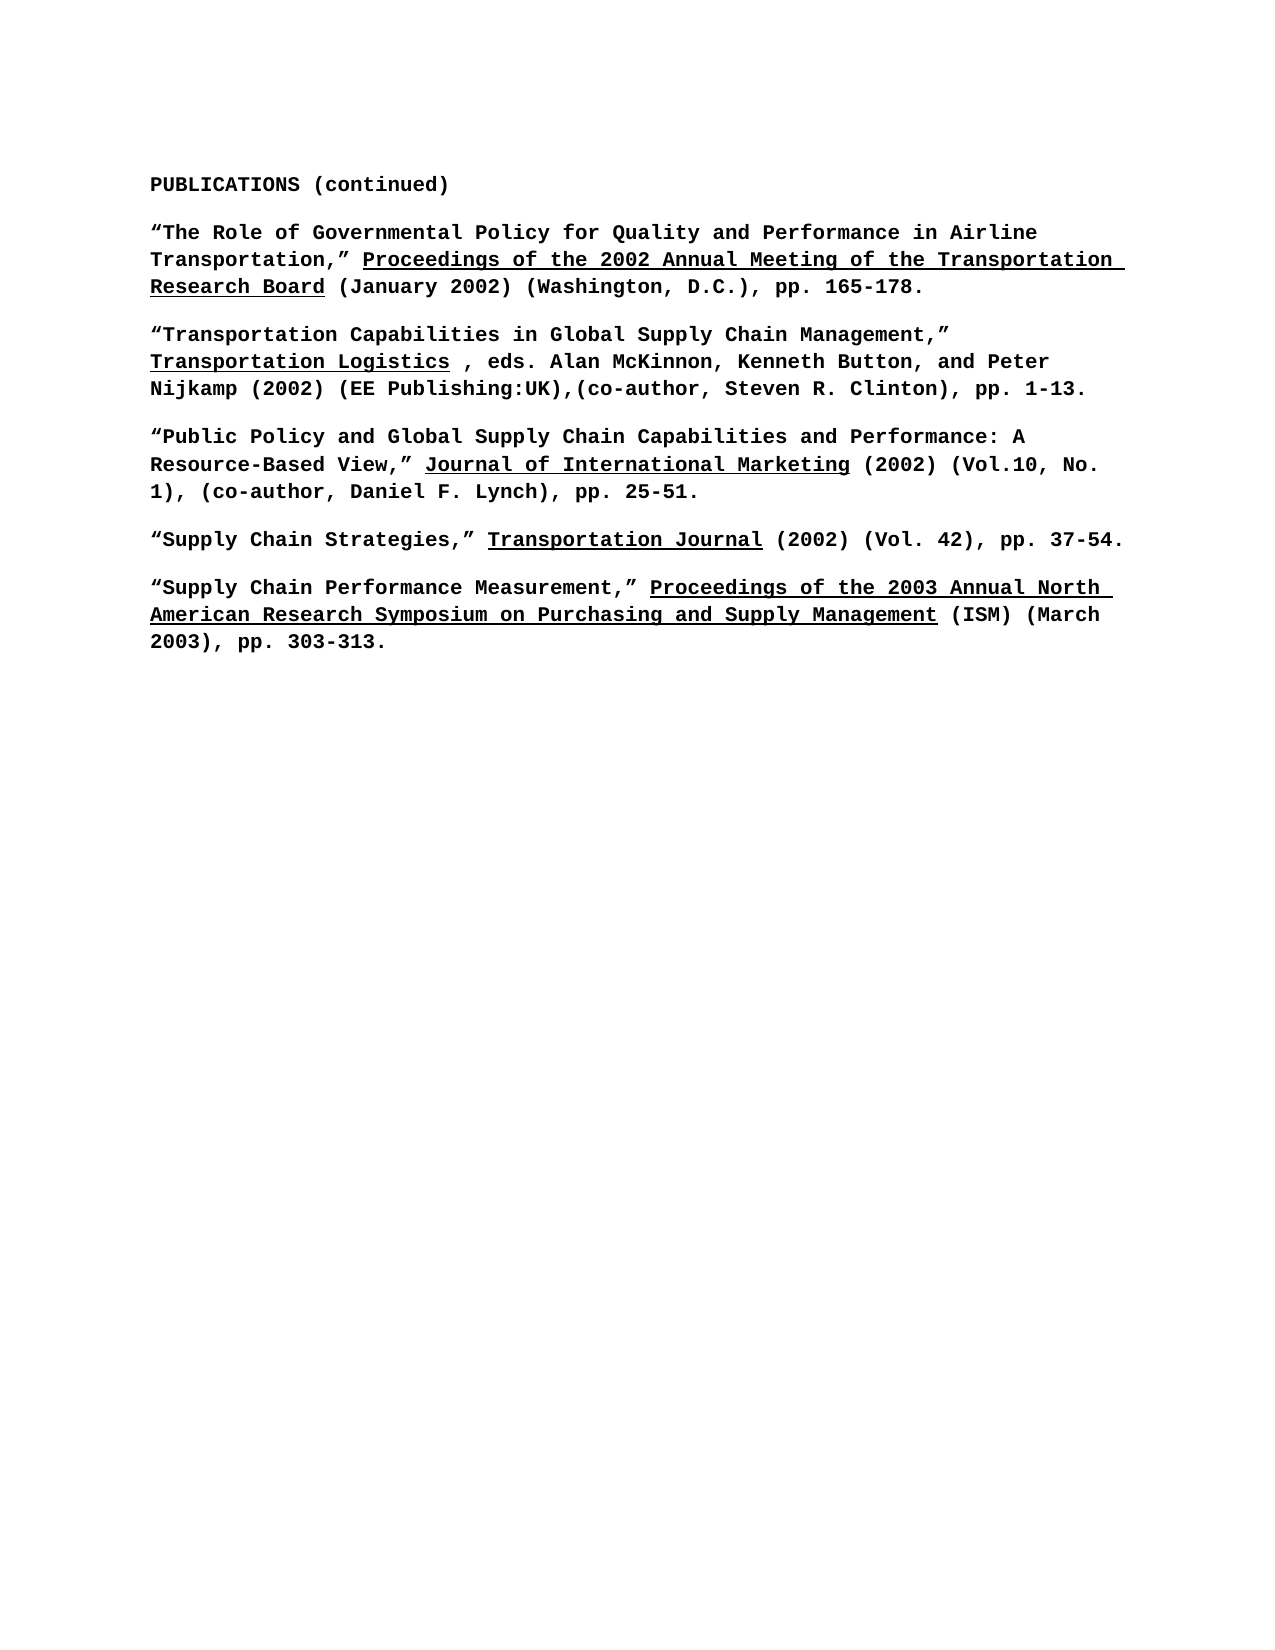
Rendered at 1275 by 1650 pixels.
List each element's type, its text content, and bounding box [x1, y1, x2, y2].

text “Public Policy and Global Supply Chain Capabilities and Performance: A Resource-Based View,” Journal of International Marketing (2002) (Vol.10, No. 1), (co-author, Daniel F. Lynch), pp. 25-51. [150, 426, 1125, 504]
text “Supply Chain Performance Measurement,” Proceedings of the 2003 Annual North American Research Symposium on Purchasing and Supply Management (ISM) (March 2003), pp. 303-313. [150, 577, 1125, 655]
text PUBLICATIONS (continued) [150, 174, 1125, 197]
text “The Role of Governmental Policy for Quality and Performance in Airline Transportation,” Proceedings of the 2002 Annual Meeting of the Transportation Research Board (January 2002) (Washington, D.C.), pp. 165-178. [150, 222, 1125, 300]
text “Transportation Capabilities in Global Supply Chain Management,” Transportation Logistics , eds. Alan McKinnon, Kenneth Button, and Peter Nijkamp (2002) (EE Publishing:),(co-author, Steven R. Clinton), pp. 1-13. [150, 324, 1125, 402]
text “Supply Chain Strategies,” Transportation Journal (2002) (Vol. 42), pp. 37-54. [150, 529, 1125, 552]
